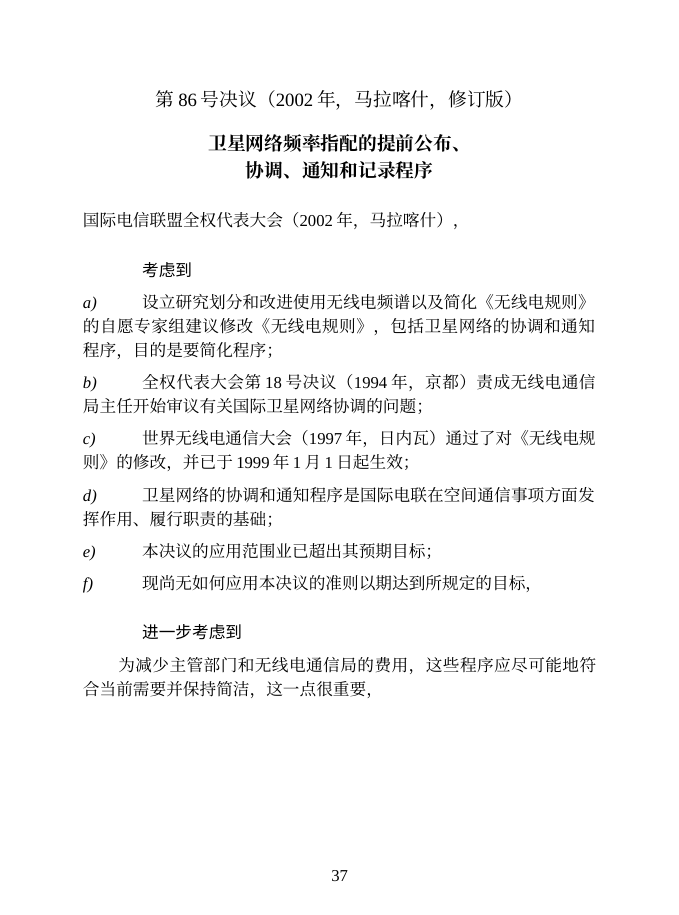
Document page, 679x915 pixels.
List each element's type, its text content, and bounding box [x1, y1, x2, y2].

text 为减少主管部门和无线电通信局的费用，这些程序应尽可能地符合当前需要并保持简洁，这一点很重要， [83, 652, 596, 700]
text 考虑到 [142, 257, 596, 281]
title 卫星网络频率指配的提前公布、 协调、通知和记录程序 [83, 129, 596, 183]
title 国际电信联盟全权代表大会（2002年，马拉喀什）， [83, 208, 596, 232]
text f) 现尚无如何应用本决议的准则以期达到所规定的目标， [83, 570, 596, 594]
text d) 卫星网络的协调和通知程序是国际电联在空间通信事项方面发挥作用、履行职责的基础； [83, 482, 596, 530]
text 进一步考虑到 [142, 619, 596, 643]
text e) 本决议的应用范围业已超出其预期目标； [83, 538, 596, 562]
text a) 设立研究划分和改进使用无线电频谱以及简化《无线电规则》的自愿专家组建议修改《无线电规则》，包括卫星网络的协调和通知程序，目的是要简化程序； [83, 289, 596, 361]
text b) 全权代表大会第18号决议（1994年，京都）责成无线电通信局主任开始审议有关国际卫星网络协调的问题； [83, 369, 596, 417]
text 第86号决议（2002年，马拉喀什，修订版） [83, 85, 596, 112]
text c) 世界无线电通信大会（1997年，日内瓦）通过了对《无线电规则》的修改，并已于1999年1月1日起生效； [83, 426, 596, 473]
